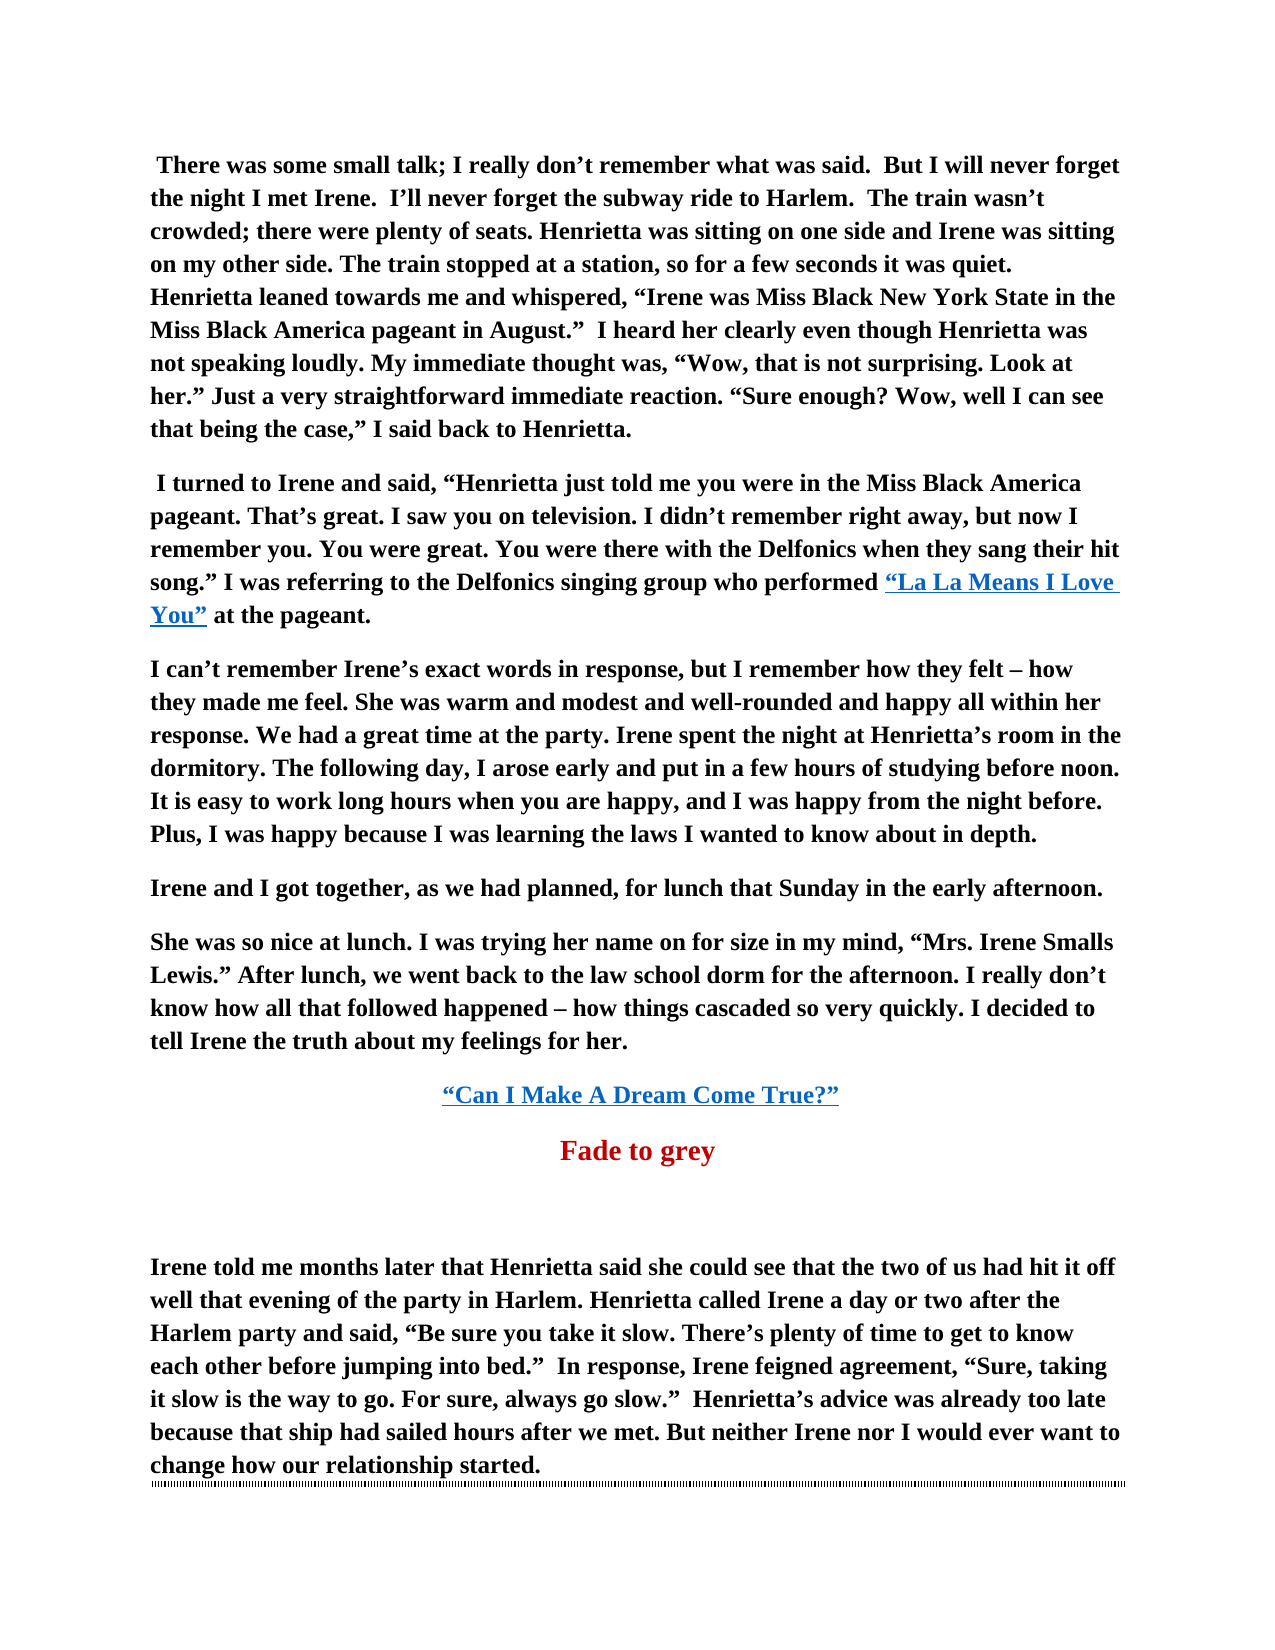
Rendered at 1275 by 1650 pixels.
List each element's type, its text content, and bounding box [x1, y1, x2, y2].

text “Can I Make A Dream Come True?” [150, 1080, 1125, 1108]
text I can’t remember Irene’s exact words in response, but I remember how they felt – how they made me feel. She was warm and modest and well-rounded and happy all within her response. We had a great time at the party. Irene spent the night at Henrietta’s room in the dormitory. The following day, I arose early and put in a few hours of studying before noon. It is easy to work long hours when you are happy, and I was happy from the night before. Plus, I was happy because I was learning the laws I wanted to know about in depth. [150, 654, 1125, 848]
text Irene told me months later that Henrietta said she could see that the two of us had hit it off well that evening of the party in Harlem. Henrietta called Irene a day or two after the Harlem party and said, “Be sure you take it slow. There’s plenty of time to get to know each other before jumping into bed.” In response, Irene feigned agreement, “Sure, taking it slow is the way to go. For sure, always go slow.” Henrietta’s advice was already too late because that ship had sailed hours after we met. But neither Irene nor I would ever want to change how our relationship started. [150, 1252, 1125, 1487]
text I turned to Irene and said, “Henrietta just told me you were in the Miss Black America pageant. That’s great. I saw you on television. I didn’t remember right away, but now I remember you. You were great. You were there with the Delfonics when they sang their hit song.” I was referring to the Delfonics singing group who performed “La La Means I Love You” at the pageant. [150, 468, 1125, 629]
text Irene and I got together, as we had planned, for lunch that Sunday in the early afternoon. and said, “Irene was in the Miss Black America contest. She is Miss Black New York.” [150, 873, 1125, 902]
text Fade to grey [150, 1133, 1125, 1167]
text She was so nice at lunch. I was trying her name on for size in my mind, “Mrs. Irene Smalls Lewis.” After lunch, we went back to the law school dorm for the afternoon. I really don’t know how all that followed happened – how things cascaded so very quickly. I decided to tell Irene the truth about my feelings for her. [150, 927, 1125, 1054]
text There was some small talk; I really don’t remember what was said. But I will never forget the night I met Irene. I’ll never forget the subway ride to Harlem. The train wasn’t crowded; there were plenty of seats. Henrietta was sitting on one side and Irene was sitting on my other side. The train stopped at a station, so for a few seconds it was quiet. Henrietta leaned towards me and whispered, “Irene was Miss Black New York State in the Miss Black America pageant in August.” I heard her clearly even though Henrietta was not speaking loudly. My immediate thought was, “Wow, that is not surprising. Look at her.” Just a very straightforward immediate reaction. “Sure enough? Wow, well I can see that being the case,” I said back to Henrietta. [150, 150, 1125, 443]
